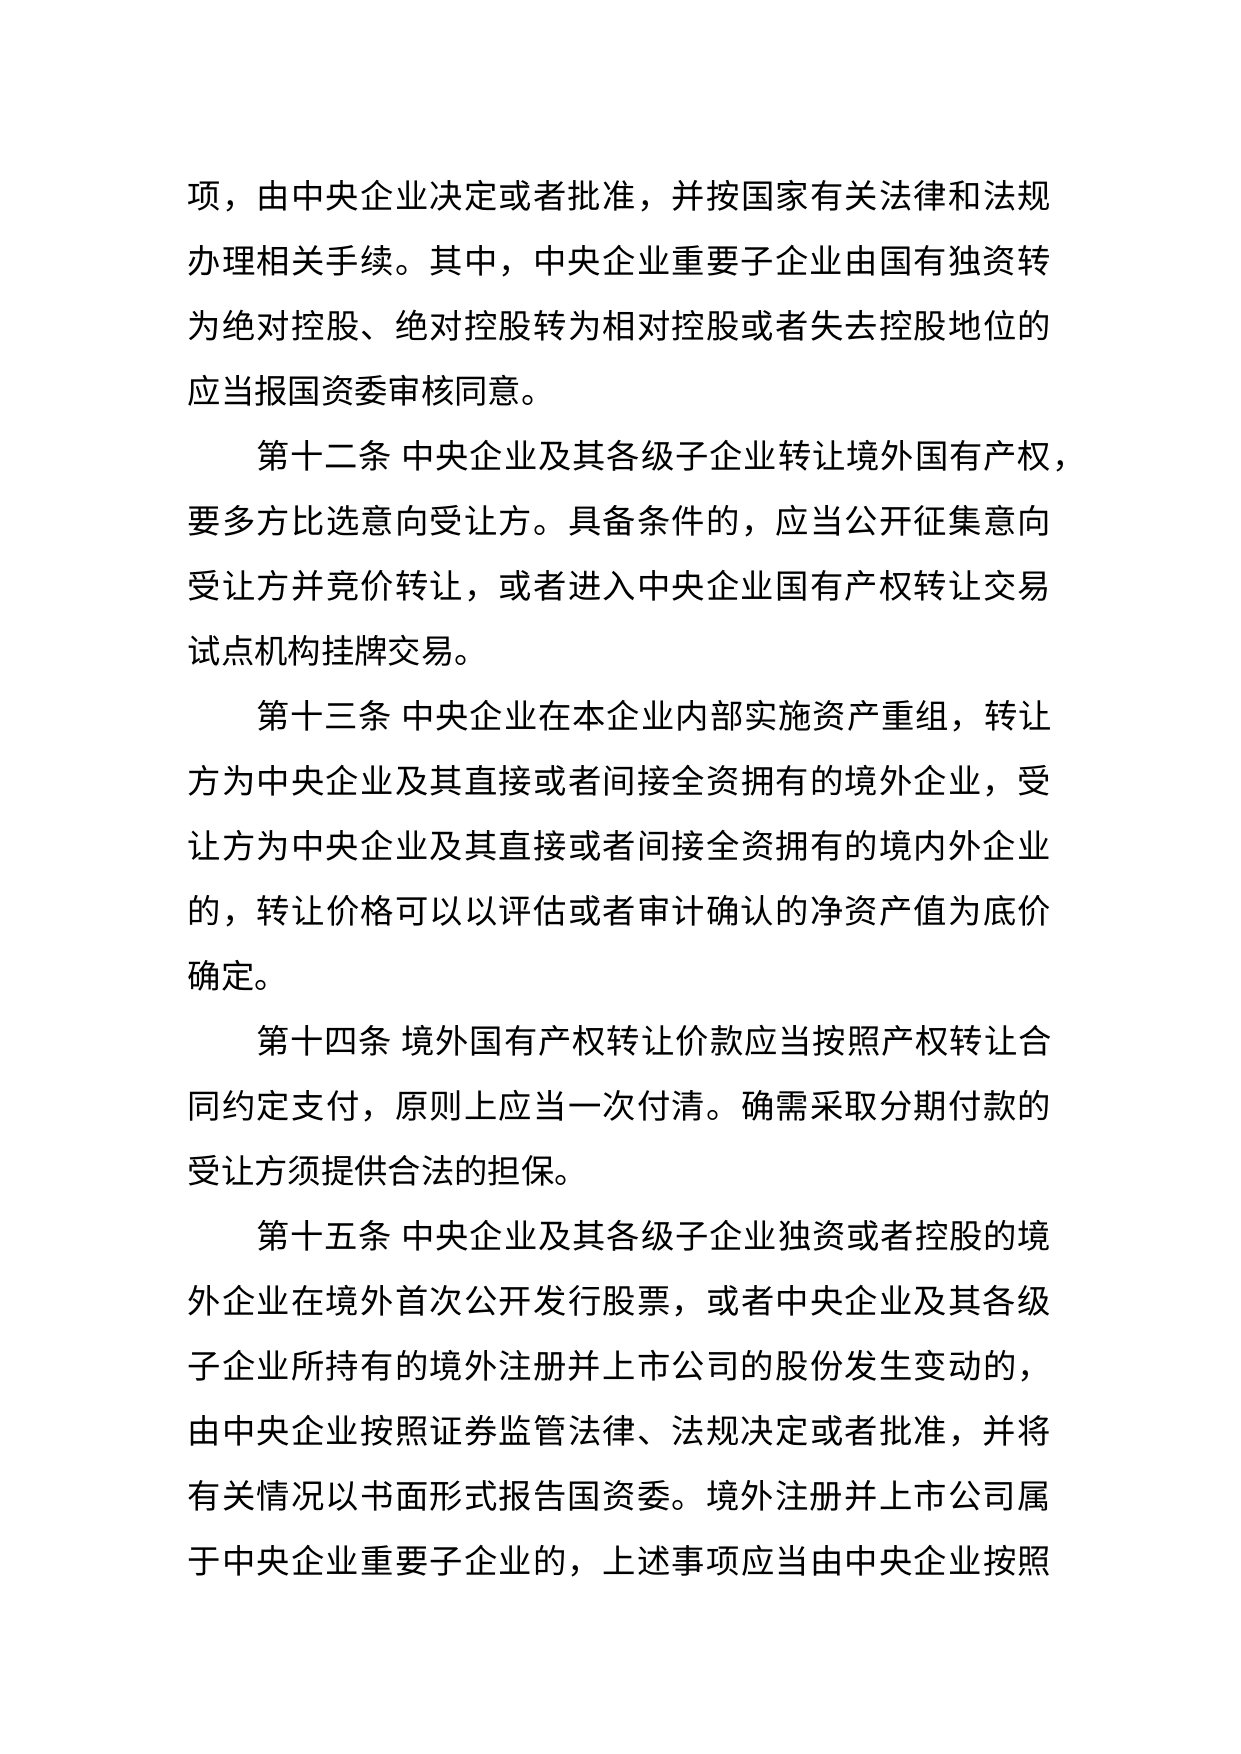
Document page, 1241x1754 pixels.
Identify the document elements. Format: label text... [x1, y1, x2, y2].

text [187, 1202, 1053, 1592]
text 第十三条 中央企业在本企业内部实施资产重组，转让方为中央企业及其直接或者间接全资拥有的境外企业，受让方为中央企业及其直接或者间接全资拥有的境内外企业的，转让价格可以以评估或者审计确认的净资产值为底价确定。 [187, 682, 1053, 1007]
text 第十四条 境外国有产权转让价款应当按照产权转让合同约定支付，原则上应当一次付清。确需采取分期付款的，受让方须提供合法的担保。 [187, 1007, 1053, 1202]
text 第十二条 中央企业及其各级子企业转让境外国有产权，要多方比选意向受让方。具备条件的，应当公开征集意向受让方并竞价转让，或者进入中央企业国有产权转让交易试点机构挂牌交易。 [187, 422, 1053, 682]
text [187, 162, 1053, 422]
